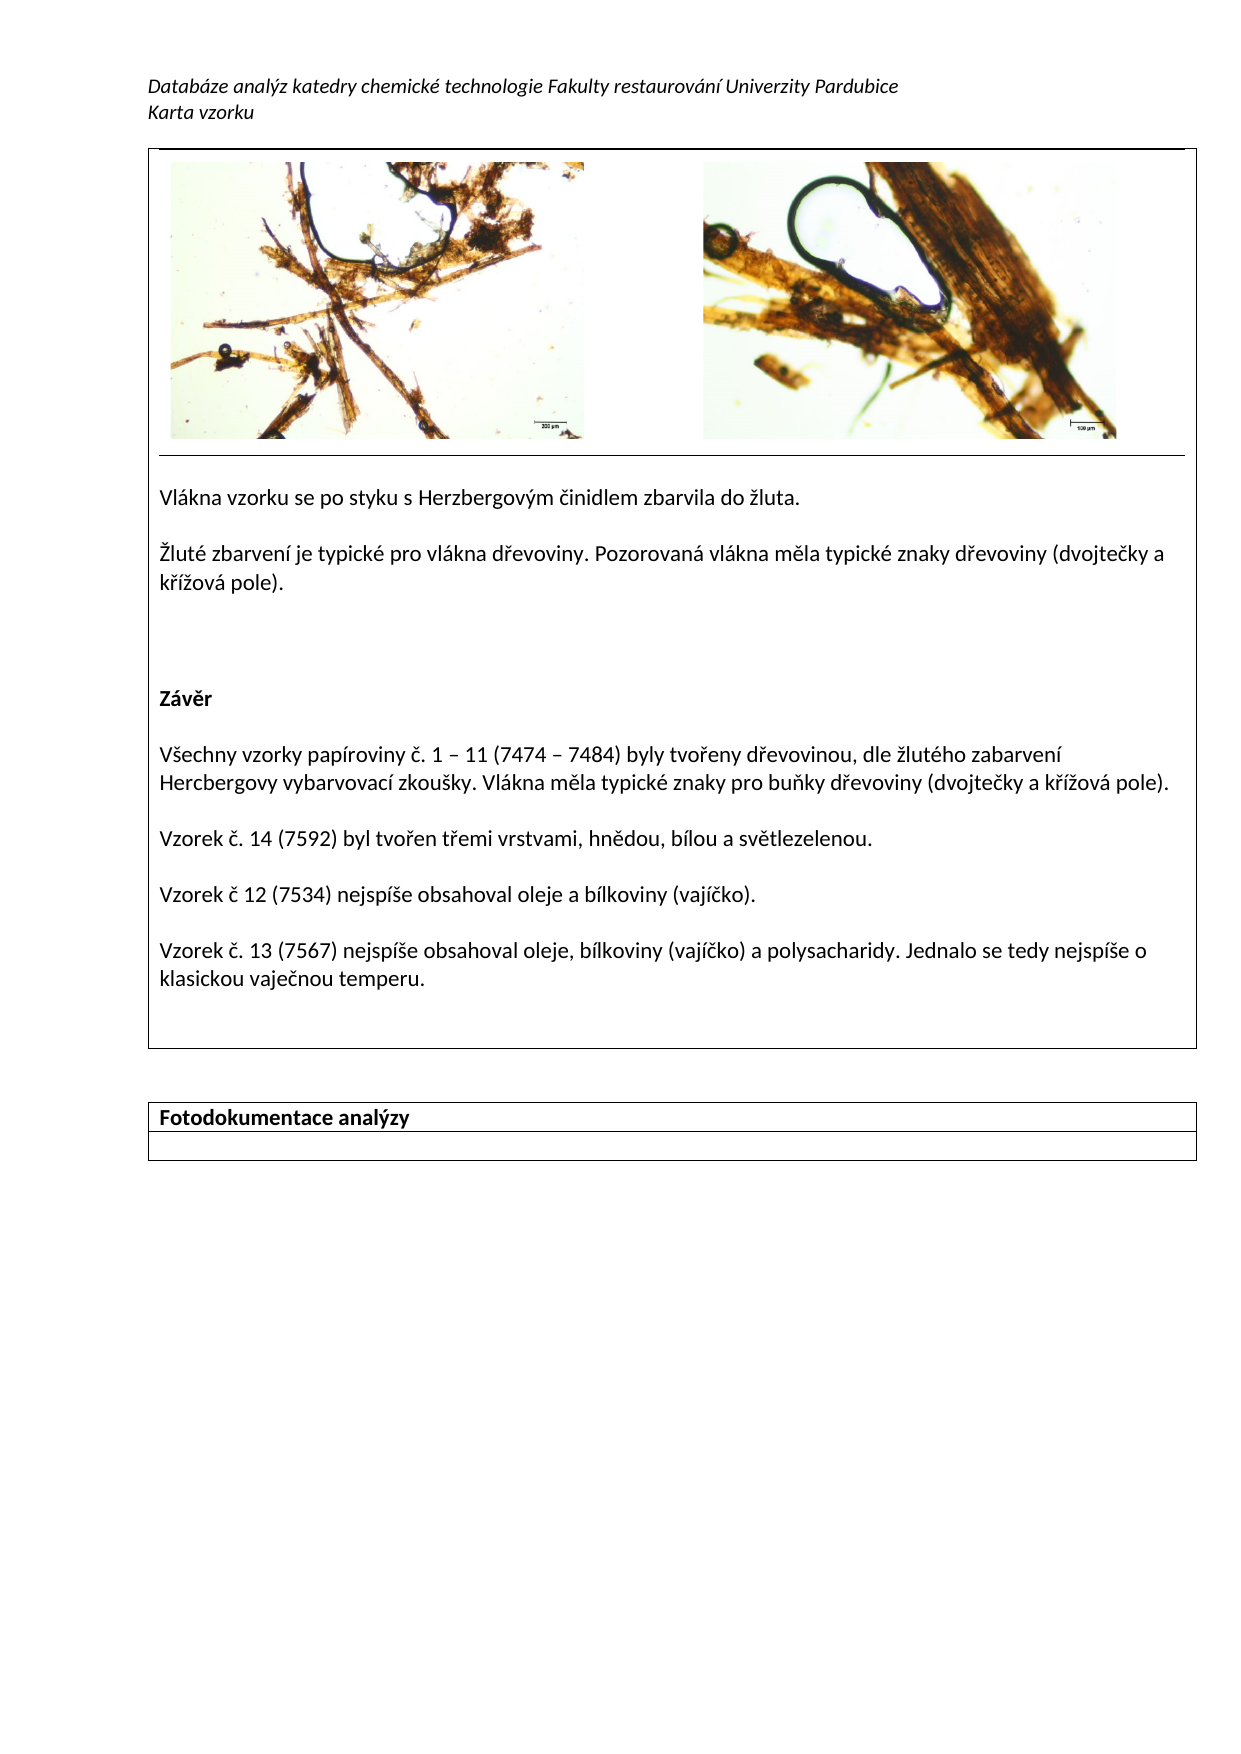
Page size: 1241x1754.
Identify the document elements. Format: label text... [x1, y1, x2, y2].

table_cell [149, 149, 1196, 1048]
picture [170, 162, 584, 439]
table_header Fotodokumentace analýzy [149, 1103, 1196, 1131]
table_cell [149, 1132, 1196, 1160]
picture [703, 162, 1117, 439]
